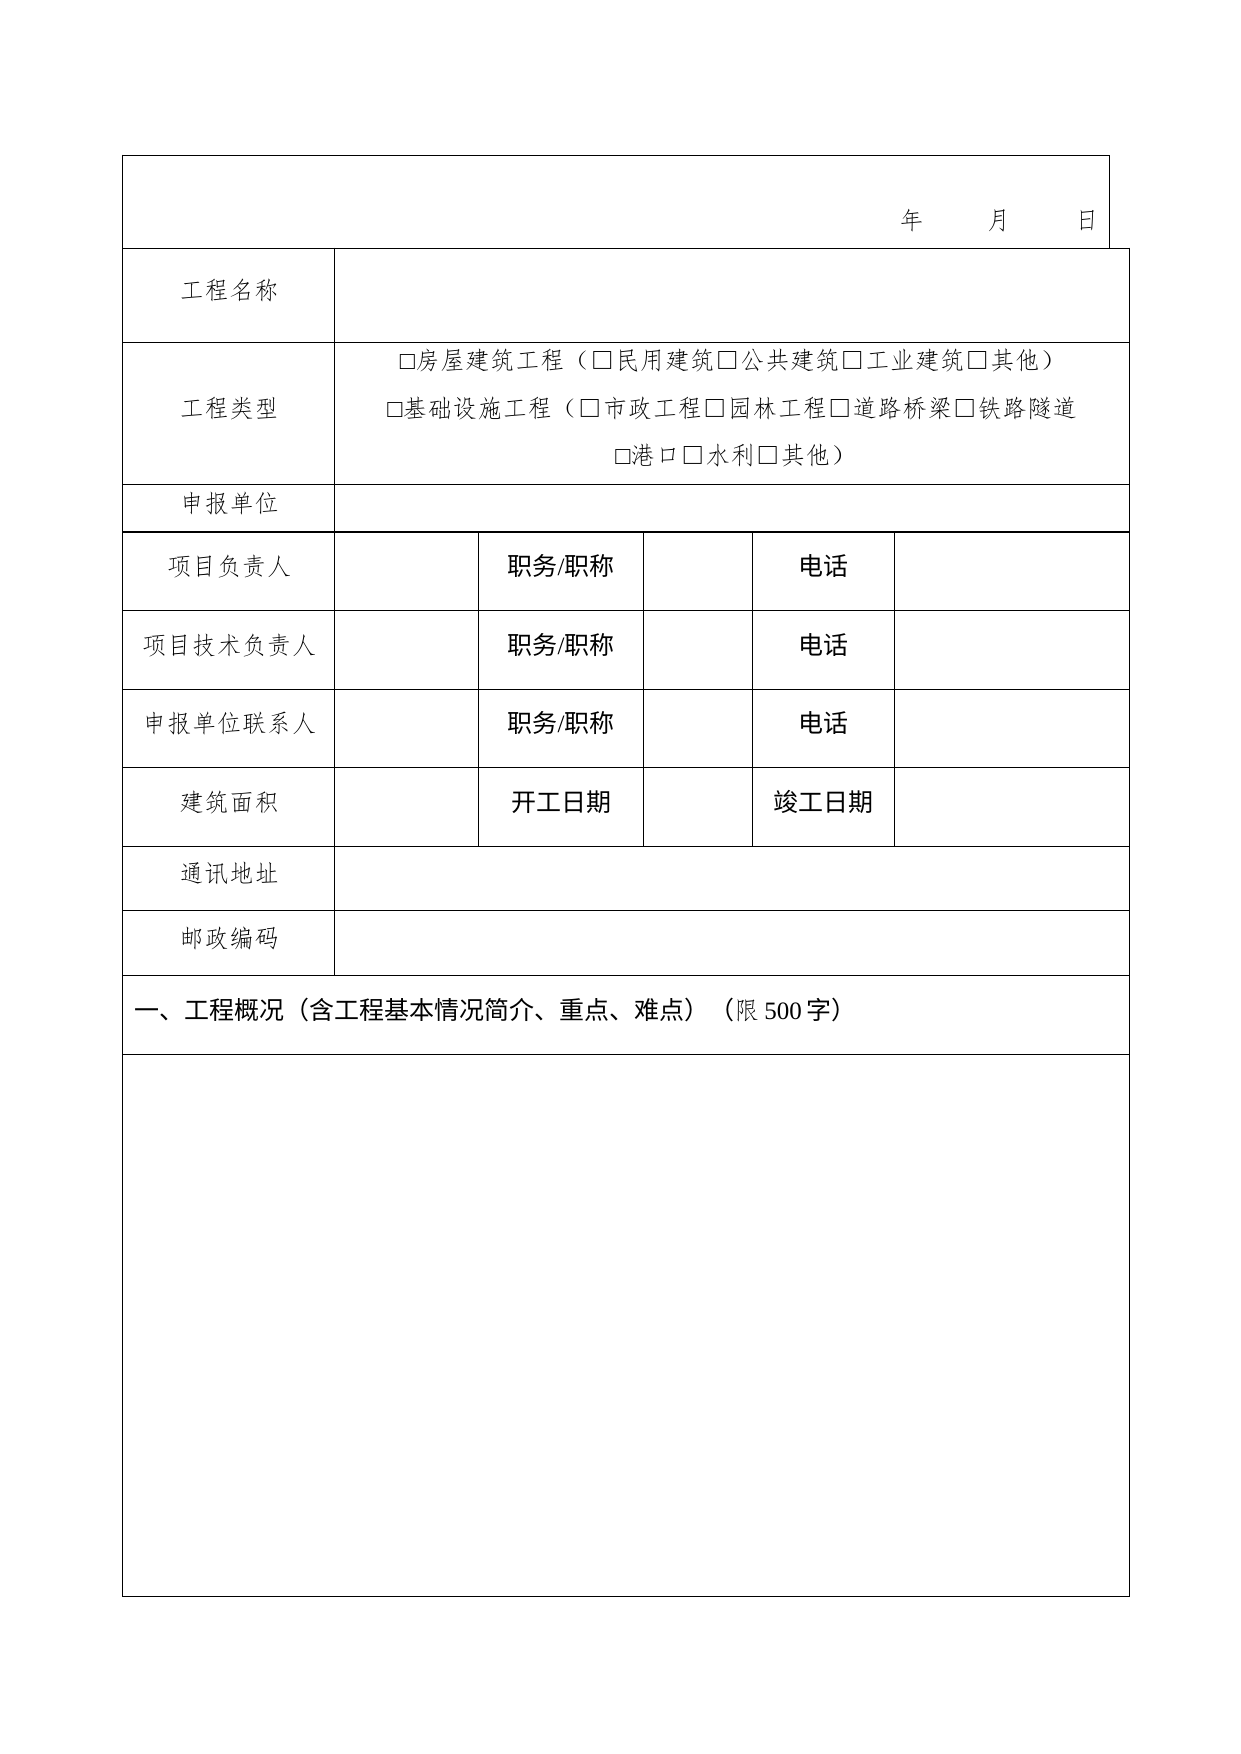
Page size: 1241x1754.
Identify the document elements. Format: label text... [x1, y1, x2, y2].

table_cell [335, 533, 478, 610]
table_cell [335, 768, 478, 846]
table_cell 邮政编码 [123, 911, 334, 975]
table_cell 建筑面积 [123, 768, 334, 846]
table_cell [335, 690, 478, 767]
table_cell 申报单位 [123, 485, 334, 531]
table_cell 通讯地址 [123, 847, 334, 910]
table_cell [335, 485, 1129, 531]
table_cell [335, 611, 478, 688]
table_cell [644, 768, 752, 846]
table_cell [895, 611, 1129, 688]
table_cell 开工日期 [479, 768, 643, 846]
table_cell 电话 [753, 611, 894, 688]
table_cell 工程名称 [123, 249, 334, 342]
table_cell 职务/职称 [479, 533, 643, 610]
table_cell 一、工程概况（含工程基本情况简介、重点、难点）（限500字） [123, 976, 1129, 1053]
table_cell 职务/职称 [479, 611, 643, 688]
table_cell [895, 690, 1129, 767]
table_cell 竣工日期 [753, 768, 894, 846]
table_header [123, 156, 1109, 247]
table_cell [123, 1055, 1129, 1596]
table_cell 职务/职称 [479, 690, 643, 767]
table_cell 项目负责人 [123, 533, 334, 610]
table_cell 申报单位联系人 [123, 690, 334, 767]
table_cell 电话 [753, 533, 894, 610]
table_cell [335, 911, 1129, 975]
table_cell [644, 611, 752, 688]
table_cell 工程类型 [123, 343, 334, 484]
table_cell [895, 533, 1129, 610]
table_cell □房屋建筑工程（□民用建筑□公共建筑□工业建筑□其他） □基础设施工程（□市政工程□园林工程□道路桥梁□铁路隧道 □港口□水利□其他） [335, 343, 1129, 484]
table_cell [335, 847, 1129, 910]
table_cell 电话 [753, 690, 894, 767]
table_cell [644, 533, 752, 610]
table_cell [644, 690, 752, 767]
table_cell [335, 249, 1129, 342]
table_cell [895, 768, 1129, 846]
table_cell 项目技术负责人 [123, 611, 334, 688]
